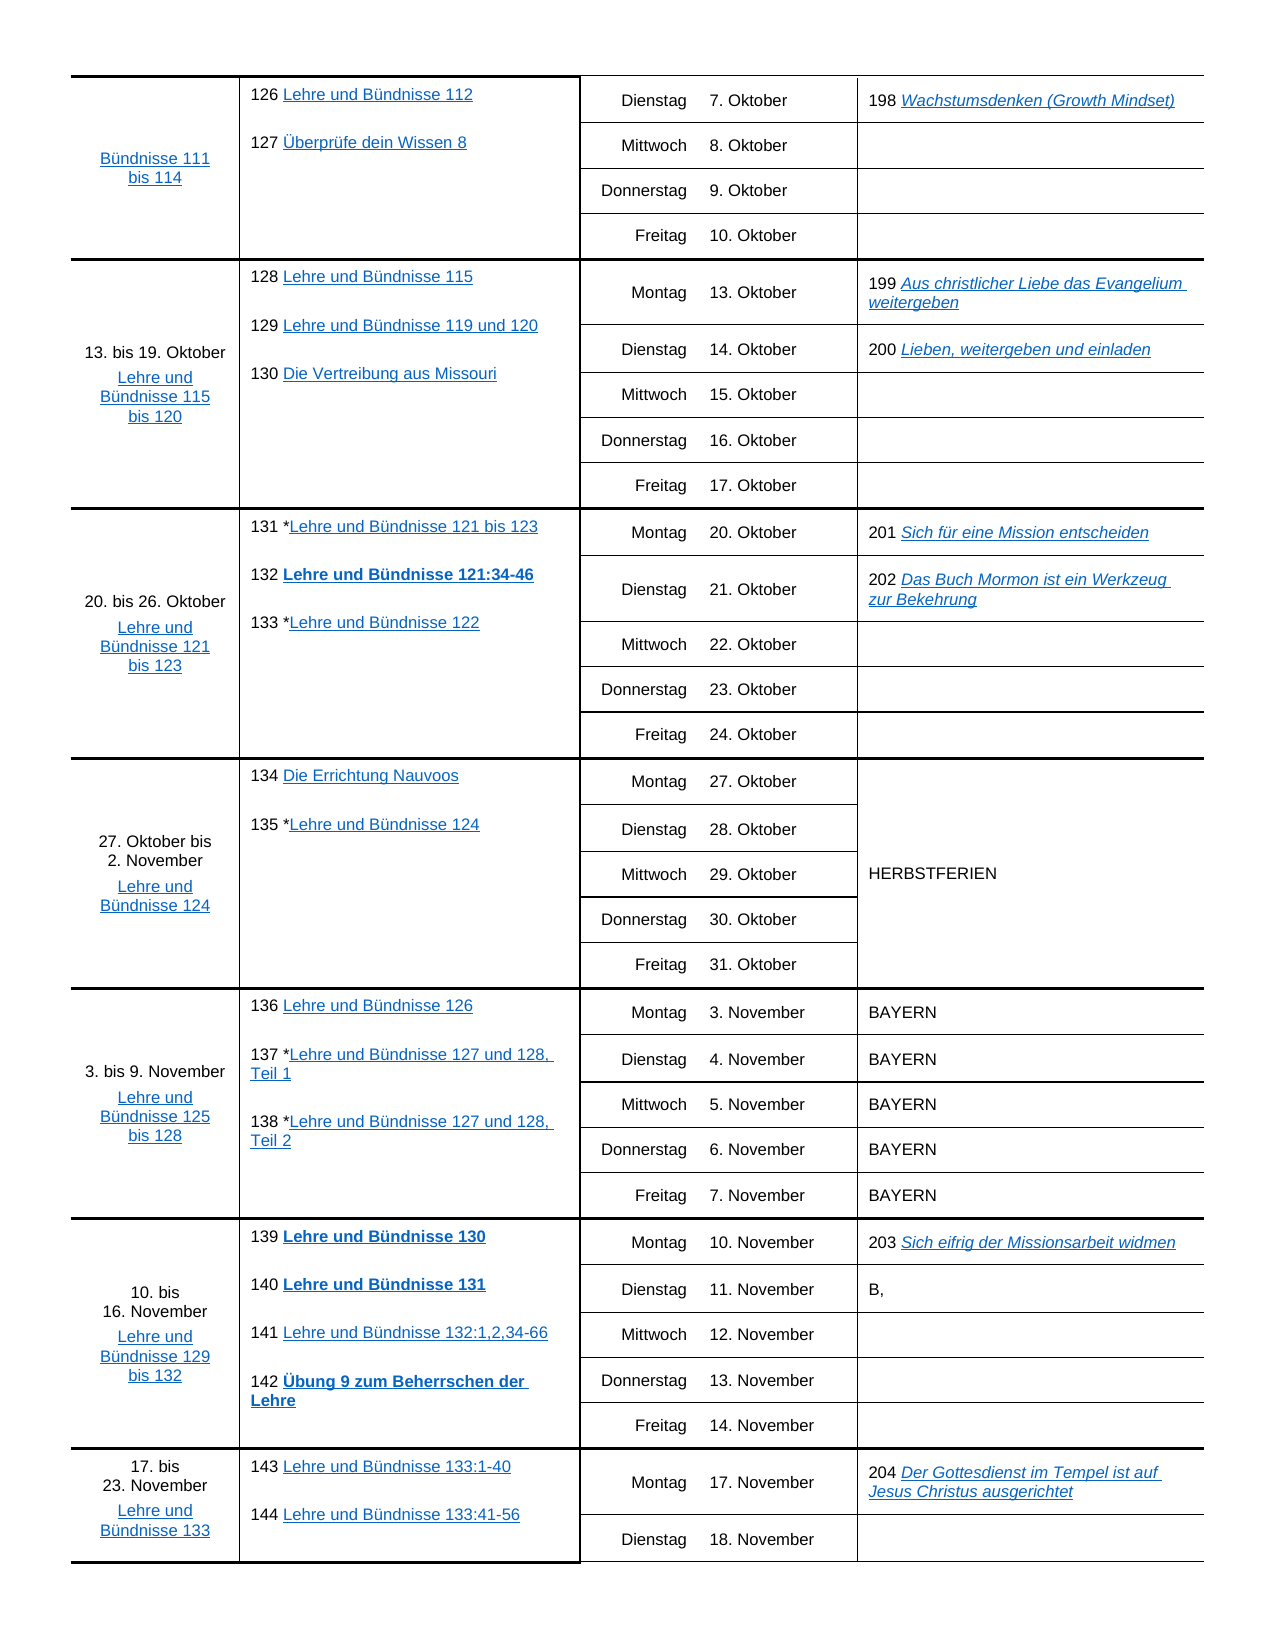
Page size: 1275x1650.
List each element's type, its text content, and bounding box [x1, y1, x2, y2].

table_cell [832, 805, 857, 851]
table_cell 204 Der Gottesdienst im Tempel ist auf Jesus Christus ausgerichtet [858, 1450, 1204, 1514]
table_cell 13. bis 19. Oktober Lehre und Bündnisse 115 bis 120 [71, 261, 239, 507]
table_cell Dienstag [581, 1515, 698, 1561]
table_cell [858, 373, 1204, 417]
table_cell 134 Die Errichtung Nauvoos 135 *Lehre und Bündnisse 124 [240, 760, 579, 987]
table_cell [832, 1358, 857, 1402]
table_cell 11. November [698, 1265, 832, 1312]
table_cell [832, 510, 857, 554]
table_cell Freitag [581, 463, 698, 507]
table_cell 201 Sich für eine Mission entscheiden [858, 510, 1204, 554]
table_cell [71, 78, 239, 258]
table_cell [832, 1128, 857, 1172]
table_cell 10. Oktober [698, 214, 832, 258]
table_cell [240, 78, 579, 258]
table_cell [832, 713, 857, 757]
table_cell 7. Oktober [698, 76, 832, 122]
table_cell 24. Oktober [698, 713, 832, 757]
table_cell [858, 463, 1204, 507]
table_cell Dienstag [581, 556, 698, 621]
table_cell [858, 1403, 1204, 1447]
table_cell [832, 898, 857, 942]
table_cell [832, 852, 857, 896]
table_cell Mittwoch [581, 622, 698, 666]
table_cell 7. November [698, 1173, 832, 1217]
table_cell Donnerstag [581, 418, 698, 462]
table_cell [858, 169, 1204, 213]
table_cell Mittwoch [581, 373, 698, 417]
table_cell [832, 622, 857, 666]
table_cell 9. Oktober [698, 169, 832, 213]
table_cell Donnerstag [581, 898, 698, 942]
table_cell 30. Oktober [698, 898, 832, 942]
table_cell [832, 1313, 857, 1357]
table_cell 136 Lehre und Bündnisse 126 137 *Lehre und Bündnisse 127 und 128, Teil 1 138 *Lehre und Bündnisse 127 und 128, Teil 2 [240, 990, 579, 1217]
table_cell HERBSTFERIEN [858, 760, 1204, 987]
table_cell [832, 1035, 857, 1081]
table_cell 4. November [698, 1035, 832, 1081]
table_cell 15. Oktober [698, 373, 832, 417]
table_cell Mittwoch [581, 1313, 698, 1357]
table_cell 203 Sich eifrig der Missionsarbeit widmen [858, 1220, 1204, 1264]
table_cell [832, 169, 857, 213]
table_cell 16. Oktober [698, 418, 832, 462]
table_cell [858, 123, 1204, 167]
table_cell BAYERN [858, 1035, 1204, 1081]
table_cell Montag [581, 1220, 698, 1264]
table_cell [832, 463, 857, 507]
table_cell 6. November [698, 1128, 832, 1172]
table_cell 3. bis 9. November Lehre und Bündnisse 125 bis 128 [71, 990, 239, 1217]
table_cell 199 Aus christlicher Liebe das Evangelium weitergeben [858, 261, 1204, 324]
table_cell 31. Oktober [698, 943, 832, 987]
table_cell Freitag [581, 1403, 698, 1447]
table_cell 23. Oktober [698, 667, 832, 711]
table_cell [832, 760, 857, 804]
table_cell Montag [581, 510, 698, 554]
table_cell [858, 713, 1204, 757]
table_cell Dienstag [581, 325, 698, 372]
table_cell Mittwoch [581, 852, 698, 896]
table_cell 20. Oktober [698, 510, 832, 554]
table_cell [858, 418, 1204, 462]
table_cell [832, 418, 857, 462]
table_cell Dienstag [581, 805, 698, 851]
table_cell 21. Oktober [698, 556, 832, 621]
table_cell [858, 214, 1204, 258]
table_cell 128 Lehre und Bündnisse 115 129 Lehre und Bündnisse 119 und 120 130 Die Vertreibung aus Missouri [240, 261, 579, 507]
table_cell [858, 1358, 1204, 1402]
table_cell Donnerstag [581, 1358, 698, 1402]
table_cell BAYERN [858, 990, 1204, 1034]
table_cell [832, 261, 857, 324]
table_cell Freitag [581, 214, 698, 258]
table_cell 18. November [698, 1515, 832, 1561]
table_cell 3. November [698, 990, 832, 1034]
table_cell Freitag [581, 943, 698, 987]
table_cell 200 Lieben, weitergeben und einladen [858, 325, 1204, 372]
table_cell Freitag [581, 713, 698, 757]
table_cell [832, 667, 857, 711]
table_cell 17. November [698, 1450, 832, 1514]
table_cell B, [858, 1265, 1204, 1312]
table_cell Dienstag [581, 1265, 698, 1312]
table_cell 8. Oktober [698, 123, 832, 167]
table_cell [832, 1265, 857, 1312]
table_cell 14. Oktober [698, 325, 832, 372]
table_cell Donnerstag [581, 667, 698, 711]
table_cell [858, 1313, 1204, 1357]
table_cell Montag [581, 261, 698, 324]
table_cell Dienstag [581, 1035, 698, 1081]
table_cell 143 Lehre und Bündnisse 133:1-40 144 Lehre und Bündnisse 133:41-56 145 Lehre und Bündnisse 134 146 Überprüfe dein Wissen 9 [240, 1450, 579, 1561]
table_cell [858, 667, 1204, 711]
table_cell 5. November [698, 1083, 832, 1127]
table_cell Montag [581, 760, 698, 804]
table_cell [832, 1403, 857, 1447]
table_cell 202 Das Buch Mormon ist ein Werkzeug zur Bekehrung [858, 556, 1204, 621]
table_cell [832, 1515, 857, 1561]
table_cell [832, 1450, 857, 1514]
table_cell BAYERN [858, 1083, 1204, 1127]
table_cell [858, 622, 1204, 666]
table_cell 10. bis 16. November Lehre und Bündnisse 129 bis 132 [71, 1220, 239, 1447]
table_cell Donnerstag [581, 1128, 698, 1172]
table_cell 27. Oktober [698, 760, 832, 804]
table_cell 10. November [698, 1220, 832, 1264]
table_cell 139 Lehre und Bündnisse 130 140 Lehre und Bündnisse 131 141 Lehre und Bündnisse 132:1,2,34-66 142 Übung 9 zum Beherrschen der Lehre [240, 1220, 579, 1447]
table_cell 17. Oktober [698, 463, 832, 507]
table_cell 28. Oktober [698, 805, 832, 851]
table_cell [832, 373, 857, 417]
table_cell Mittwoch [581, 123, 698, 167]
table_cell BAYERN [858, 1128, 1204, 1172]
table_cell 27. Oktober bis 2. November Lehre und Bündnisse 124 [71, 760, 239, 987]
table_cell [832, 76, 857, 122]
table_cell 198 Wachstumsdenken (Growth Mindset) [857, 76, 1204, 122]
table_cell [858, 1515, 1204, 1561]
table_cell 131 *Lehre und Bündnisse 121 bis 123 132 Lehre und Bündnisse 121:34-46 133 *Lehre und Bündnisse 122 [240, 510, 579, 757]
table_cell [832, 1220, 857, 1264]
table_cell Montag [581, 1450, 698, 1514]
table_cell [832, 990, 857, 1034]
table_cell Freitag [581, 1173, 698, 1217]
table_cell Dienstag [581, 76, 698, 122]
table_cell Donnerstag [581, 169, 698, 213]
table_cell 29. Oktober [698, 852, 832, 896]
table_cell 17. bis 23. November Lehre und Bündnisse 133 und 134 [71, 1450, 239, 1561]
table_cell [832, 943, 857, 987]
table_cell [832, 123, 857, 167]
table_cell [832, 1083, 857, 1127]
table_cell [832, 1173, 857, 1217]
table_cell 13. Oktober [698, 261, 832, 324]
table_cell 22. Oktober [698, 622, 832, 666]
table_cell Mittwoch [581, 1083, 698, 1127]
table_cell [832, 214, 857, 258]
table_cell 13. November [698, 1358, 832, 1402]
table_cell [832, 556, 857, 621]
table_cell 12. November [698, 1313, 832, 1357]
table_cell [832, 325, 857, 372]
table_cell Montag [581, 990, 698, 1034]
table_cell BAYERN [858, 1173, 1204, 1217]
table_cell 14. November [698, 1403, 832, 1447]
table_cell 20. bis 26. Oktober Lehre und Bündnisse 121 bis 123 [71, 510, 239, 757]
